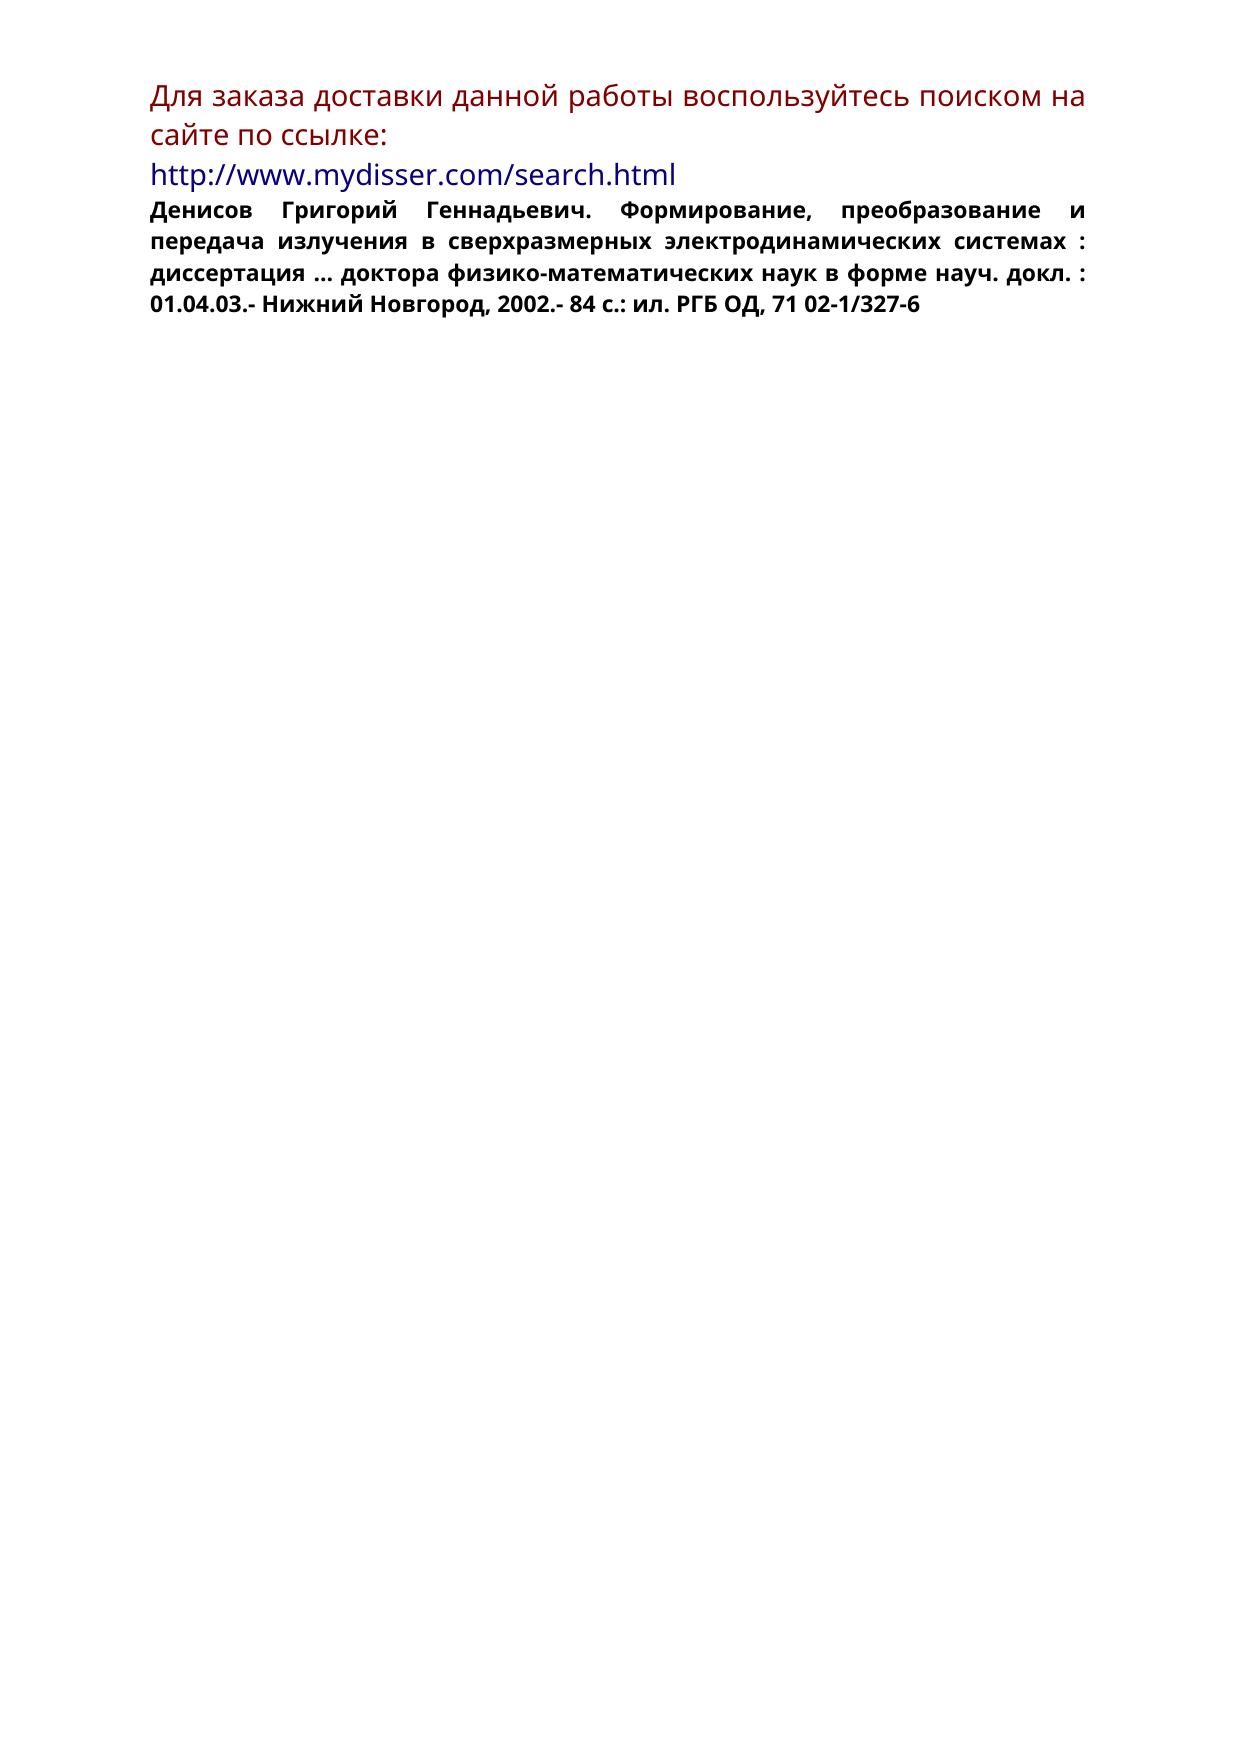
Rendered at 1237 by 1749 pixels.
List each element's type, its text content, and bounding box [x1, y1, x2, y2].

text Денисов Григорий Геннадьевич. Формирование, преобразование и передача излучения в сверхразмерных электродинамических системах : диссертация ... доктора физико-математических наук в форме науч. докл. : 01.04.03.- Нижний Новгород, 2002.- 84 с.: ил. РГБ ОД, 71 02-1/327-6 [150, 194, 1086, 319]
